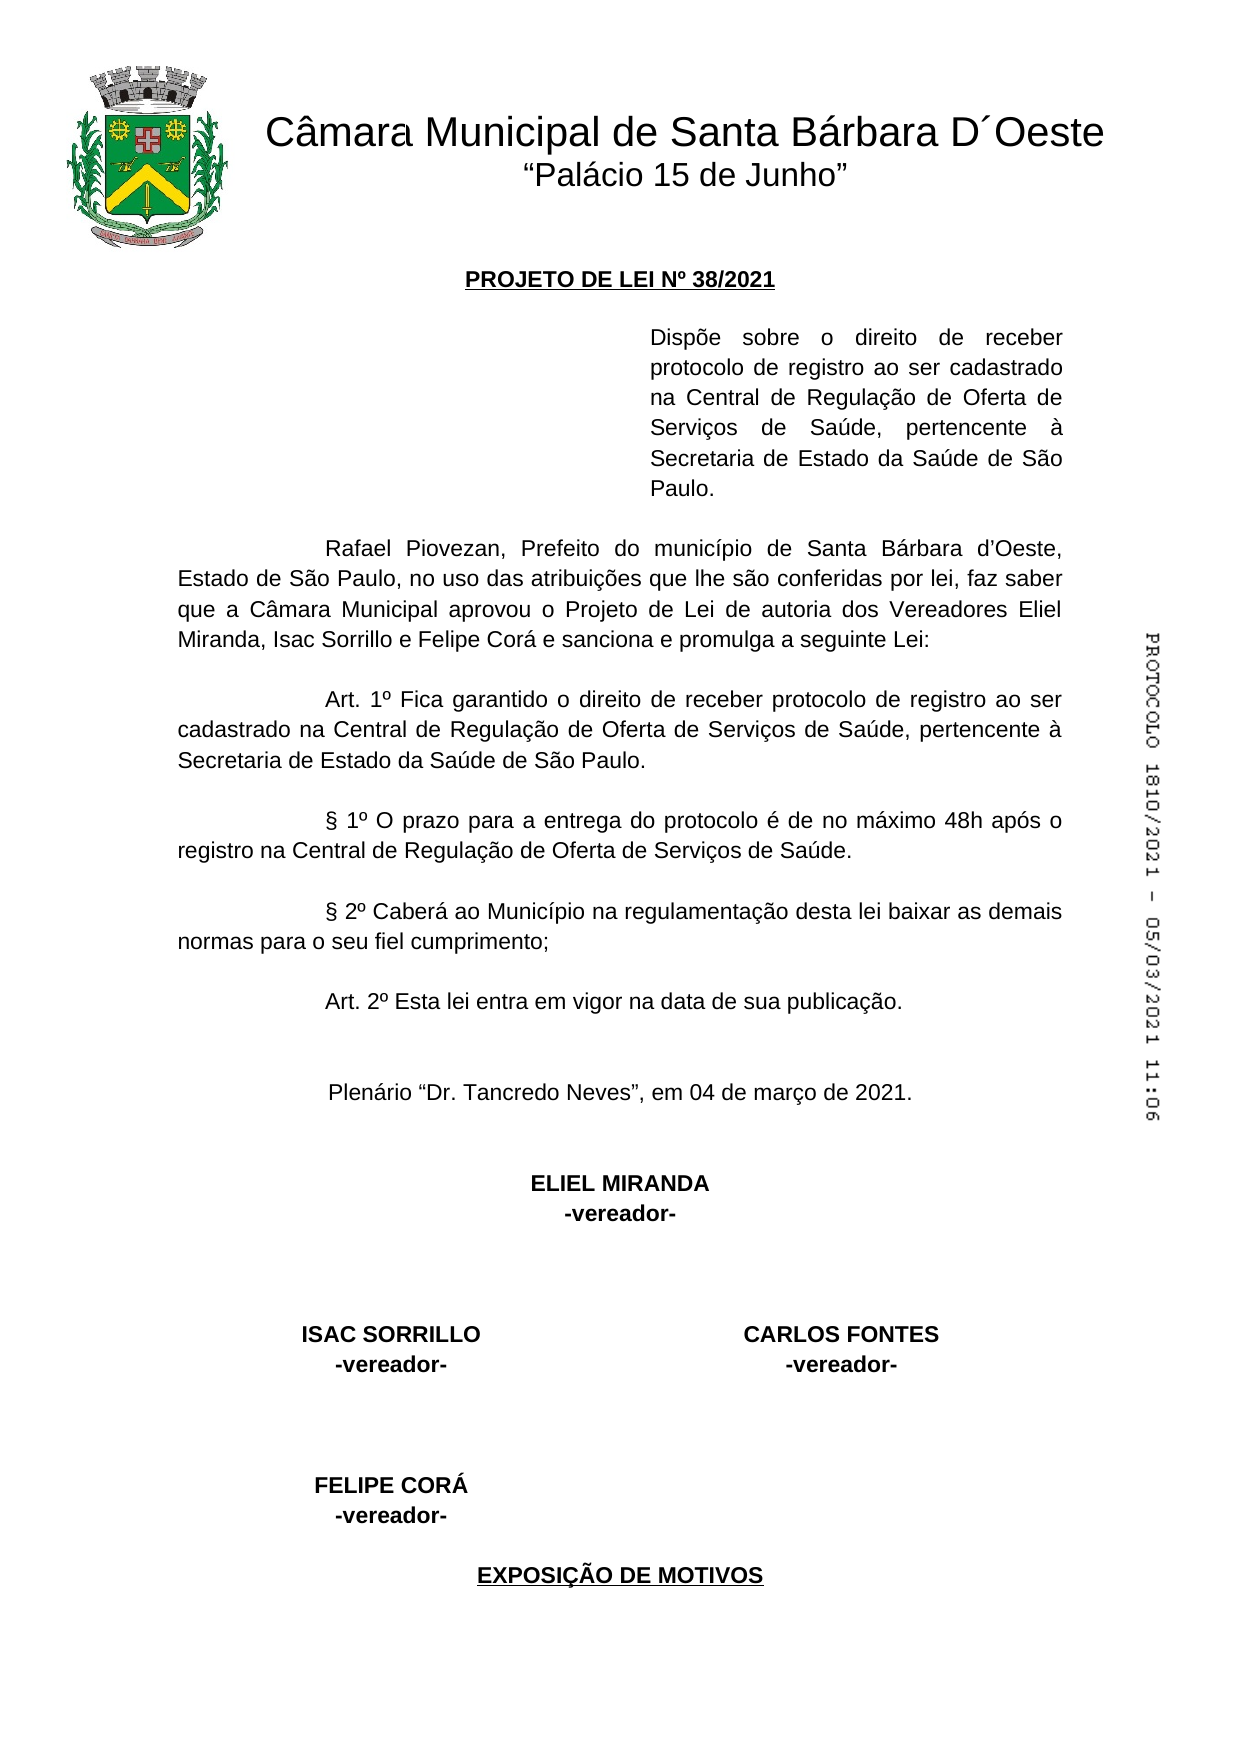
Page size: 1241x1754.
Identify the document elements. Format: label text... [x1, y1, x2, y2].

table_header ISAC SORRILLO -vereador- FELIPE CORÁ -vereador- [166, 1321, 616, 1532]
text Plenário “Dr. Tancredo Neves”, em 04 de março de 2021. [177, 1079, 1063, 1105]
text Dispõe sobre o direito de receber protocolo de registro ao ser cadastrado na Central de Regulação de Oferta de Serviços de Saúde, pertencente à Secretaria de Estado da Saúde de São Paulo. [650, 324, 1063, 501]
table_header CARLOS FONTES -vereador- [616, 1321, 1066, 1532]
text ELIEL MIRANDA [177, 1169, 1063, 1196]
text -vereador- [177, 1200, 1063, 1226]
text Art. 2º Esta lei entra em vigor na data de sua publicação. [177, 988, 1063, 1014]
text EXPOSIÇÃO DE MOTIVOS [177, 1562, 1063, 1588]
text Rafael Piovezan, Prefeito do município de Santa Bárbara d’Oeste, Estado de São Paulo, no uso das atribuições que lhe são conferidas por lei, faz saber que a Câmara Municipal aprovou o Projeto de Lei de autoria dos Vereadores Eliel Miranda, Isac Sorrillo e Felipe Corá e sanciona e promulga a seguinte Lei: [177, 535, 1063, 652]
text § 2º Caberá ao Município na regulamentação desta lei baixar as demais normas para o seu fiel cumprimento; [177, 898, 1063, 954]
text § 1º O prazo para a entrega do protocolo é de no máximo 48h após o registro na Central de Regulação de Oferta de Serviços de Saúde. [177, 807, 1063, 863]
picture [1120, 629, 1183, 1125]
text Art. 1º Fica garantido o direito de receber protocolo de registro ao ser cadastrado na Central de Regulação de Oferta de Serviços de Saúde, pertencente à Secretaria de Estado da Saúde de São Paulo. [177, 686, 1063, 773]
picture [66, 66, 235, 255]
title PROJETO DE LEI Nº 38/2021 [177, 266, 1063, 292]
